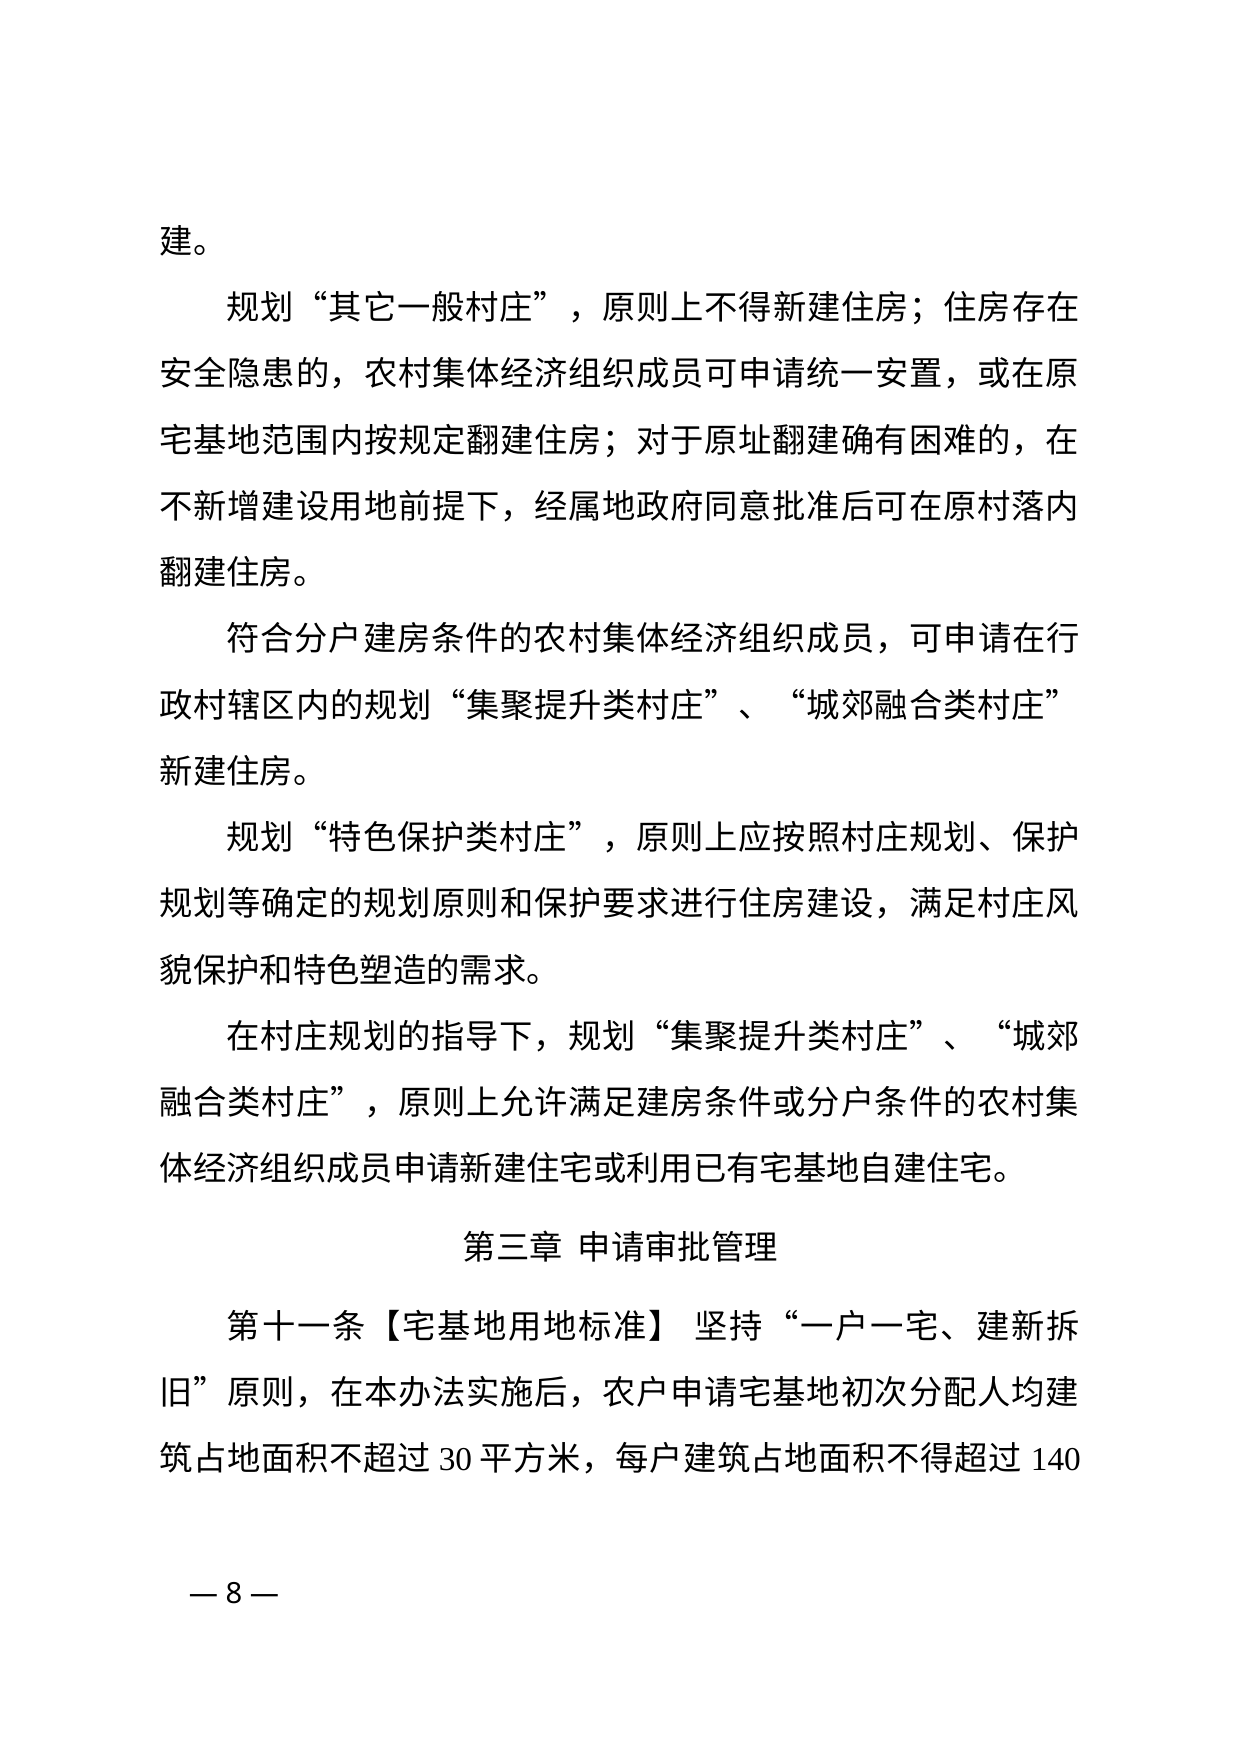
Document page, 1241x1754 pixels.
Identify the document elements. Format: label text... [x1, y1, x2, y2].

text 在村庄规划的指导下，规划“集聚提升类村庄”、“城郊融合类村庄”，原则上允许满足建房条件或分户条件的农村集体经济组织成员申请新建住宅或利用已有宅基地自建住宅。 [159, 1001, 1081, 1199]
text 规划“其它一般村庄”，原则上不得新建住房；住房存在安全隐患的，农村集体经济组织成员可申请统一安置，或在原宅基地范围内按规定翻建住房；对于原址翻建确有困难的，在不新增建设用地前提下，经属地政府同意批准后可在原村落内翻建住房。 [159, 272, 1081, 603]
text 第三章 申请审批管理 [159, 1212, 1081, 1278]
text 规划“特色保护类村庄”，原则上应按照村庄规划、保护规划等确定的规划原则和保护要求进行住房建设，满足村庄风貌保护和特色塑造的需求。 [159, 802, 1081, 1001]
text 符合分户建房条件的农村集体经济组织成员，可申请在行政村辖区内的规划“集聚提升类村庄”、“城郊融合类村庄”新建住房。 [159, 603, 1081, 802]
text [159, 206, 1081, 272]
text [159, 1291, 1081, 1489]
